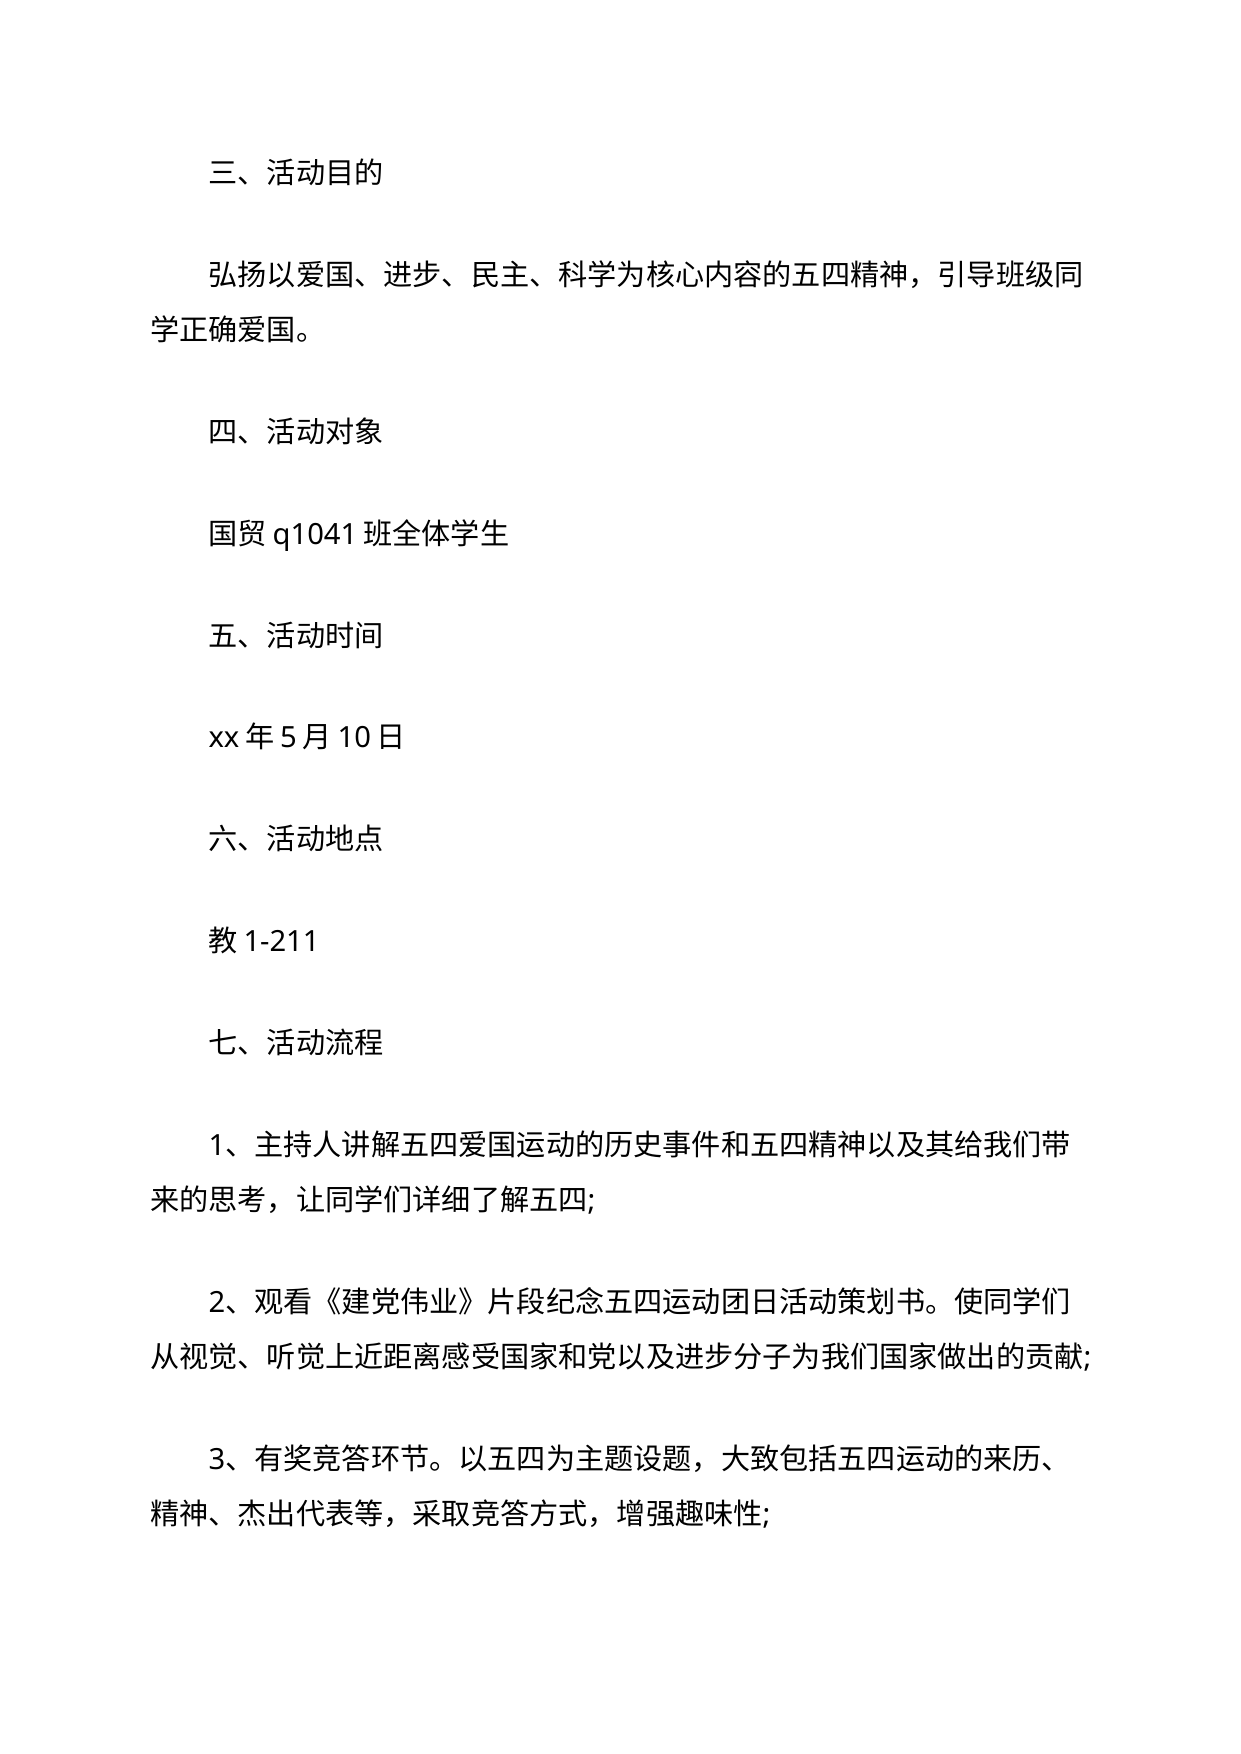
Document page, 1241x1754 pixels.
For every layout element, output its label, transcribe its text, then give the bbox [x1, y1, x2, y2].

text 国贸q1041班全体学生 [150, 510, 1090, 553]
text 3、有奖竞答环节。以五四为主题设题，大致包括五四运动的来历、精神、杰出代表等，采取竞答方式，增强趣味性; [150, 1435, 1090, 1533]
text xx年5月10日 [150, 714, 1090, 756]
text 1、主持人讲解五四爱国运动的历史事件和五四精神以及其给我们带来的思考，让同学们详细了解五四; [150, 1121, 1090, 1219]
text 三、活动目的 [150, 150, 1090, 192]
text 2、观看《建党伟业》片段纪念五四运动团日活动策划书。使同学们从视觉、听觉上近距离感受国家和党以及进步分子为我们国家做出的贡献; [150, 1278, 1090, 1376]
text 七、活动流程 [150, 1020, 1090, 1062]
text 五、活动时间 [150, 612, 1090, 654]
text 六、活动地点 [150, 816, 1090, 858]
text 弘扬以爱国、进步、民主、科学为核心内容的五四精神，引导班级同学正确爱国。 [150, 252, 1090, 349]
text 教1-211 [150, 918, 1090, 960]
text 四、活动对象 [150, 408, 1090, 451]
